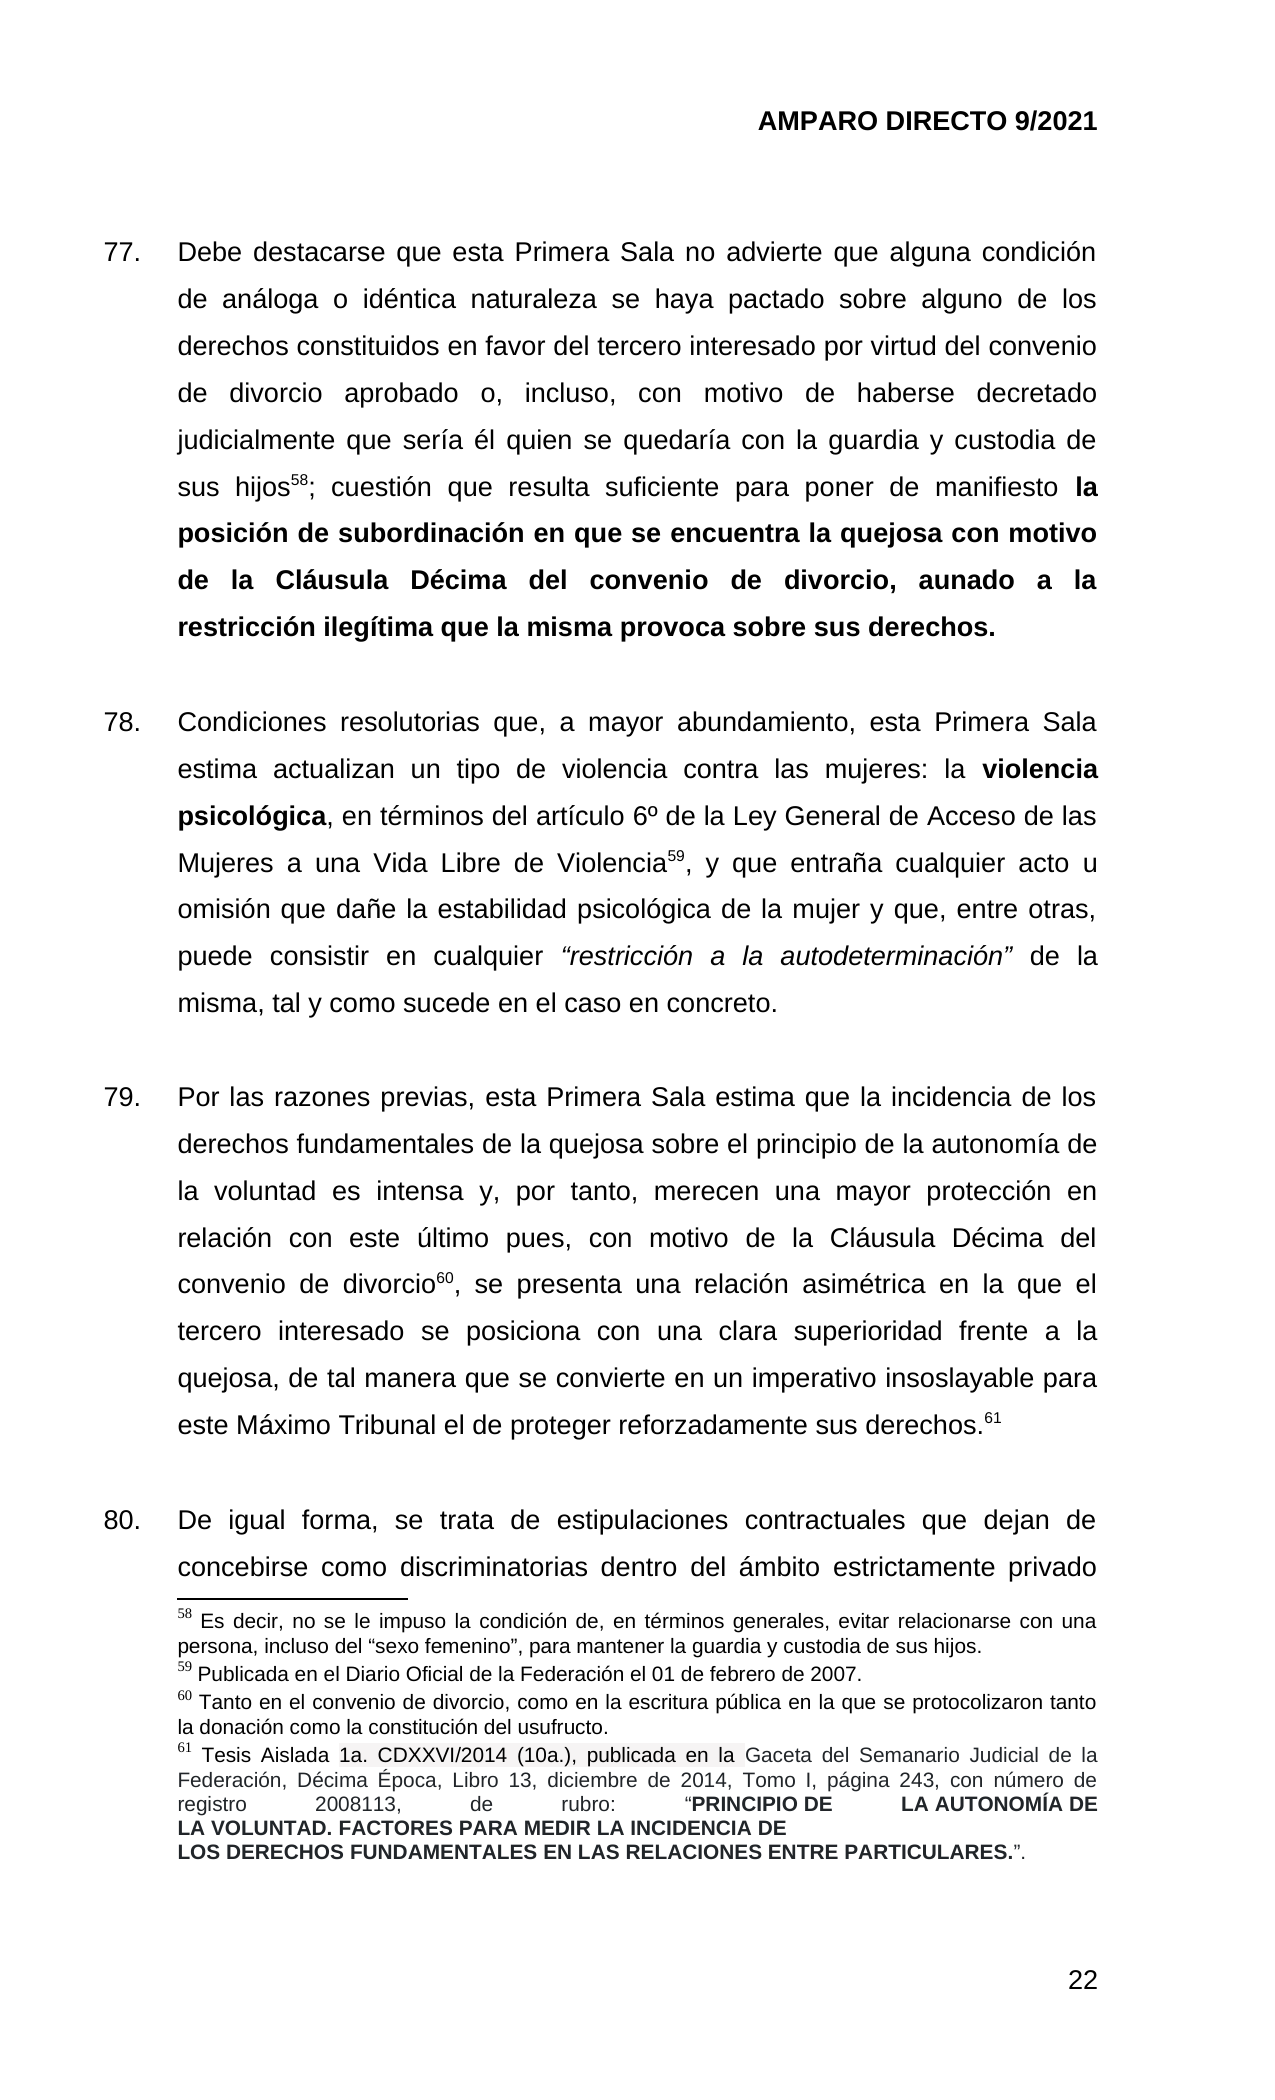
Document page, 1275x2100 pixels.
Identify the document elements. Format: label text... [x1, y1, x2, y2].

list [103, 1504, 1098, 1582]
list Debe destacarse que esta Primera Sala no advierte que alguna condición de análoga o idéntica naturaleza se haya pactado sobre alguno de los derechos constituidos en favor del tercero interesado por virtud del convenio de divorcio aprobado o, incluso, con motivo de haberse decretado judicialmente que sería él quien se quedaría con la guardia y custodia de sus hijos; cuestión que resulta suficiente para poner de manifiesto la posición de subordinación en que se encuentra la quejosa con motivo de la Cláusula Décima del convenio de divorcio, aunado a la restricción ilegítima que la misma provoca sobre sus derechos. [103, 236, 1098, 642]
list Por las razones previas, esta Primera Sala estima que la incidencia de los derechos fundamentales de la quejosa sobre el principio de la autonomía de la voluntad es intensa y, por tanto, merecen una mayor protección en relación con este último pues, con motivo de la Cláusula Décima del convenio de divorcio, se presenta una relación asimétrica en la que el tercero interesado se posiciona con una clara superioridad frente a la quejosa, de tal manera que se convierte en un imperativo insoslayable para este Máximo Tribunal el de proteger reforzadamente sus derechos. [103, 1081, 1098, 1440]
list Condiciones resolutorias que, a mayor abundamiento, esta Primera Sala estima actualizan un tipo de violencia contra las mujeres: la violencia psicológica, en términos del artículo 6º de la Ley General de Acceso de las Mujeres a una Vida Libre de Violencia, y que entraña cualquier acto u omisión que dañe la estabilidad psicológica de la mujer y que, entre otras, puede consistir en cualquier “restricción a la autodeterminación” de la misma, tal y como sucede en el caso en concreto. [103, 706, 1098, 1018]
